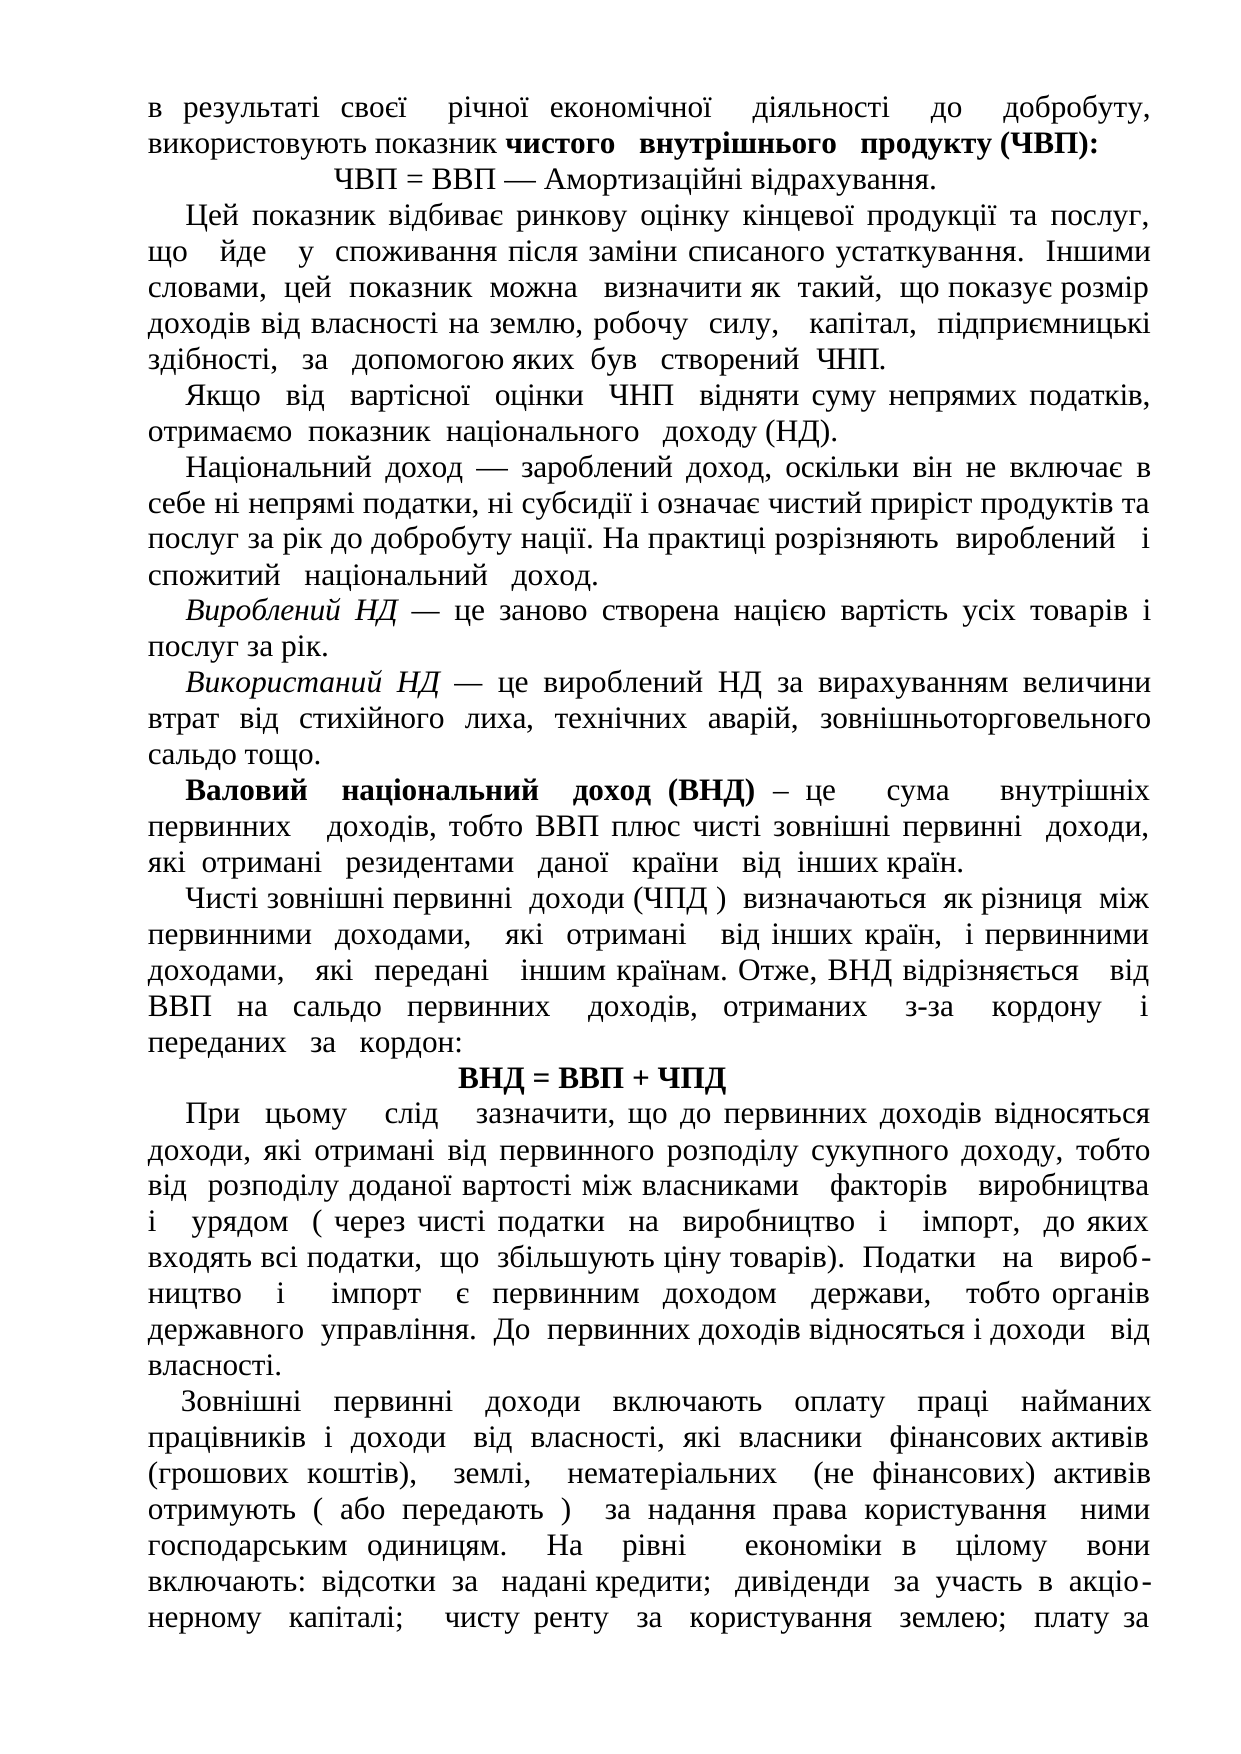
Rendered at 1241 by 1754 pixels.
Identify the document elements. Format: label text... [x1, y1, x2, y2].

text Чисті зовнішні первинні доходи (ЧПД ) визначаються як різниця між первинними доходами, які отримані від інших країн, і первинними доходами, які передані іншим країнам. Отже, ВНД відрізняється від ВВП на сальдо первинних доходів, отриманих з-за кордону і переданих за кордон: [148, 879, 1151, 1059]
subtitle ВНД = ВВП + ЧПД [148, 1059, 1151, 1095]
text Валовий національний доход (ВНД) – це сума внутрішніх первинних доходів, тобто ВВП плюс чисті зовнішні первинні доходи, які отримані резидентами даної країни від інших країн. [148, 771, 1151, 879]
subtitle При цьому слід зазначити, що до первинних доходів відносяться доходи, які отримані від первинного розподілу сукупного доходу, тобто від розподілу доданої вартості між власниками факторів виробництва і урядом ( через чисті податки на виробництво і імпорт, до яких входять всі податки, що збільшують ціну товарів). Податки на виробництво і імпорт є первинним доходом держави, тобто органів державного управління. До первинних доходів відносяться і доходи від власності. [148, 1095, 1151, 1382]
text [148, 1382, 1152, 1634]
text Використаний НД — це вироблений НД за вирахуванням величини втрат від стихійного лиха, технічних аварій, зовнішньоторговельного сальдо тощо. [148, 663, 1151, 771]
text Національний доход — зароблений доход, оскільки він не включає в себе ні непрямі податки, ні субсидії і означає чистий приріст продуктів та послуг за рік до добробуту нації. На практиці розрізняють вироблений і спожитий національний доход. [148, 448, 1151, 592]
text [148, 88, 1151, 160]
text Цей показник відбиває ринкову оцінку кінцевої продукції та послуг, що йде у споживання після заміни списаного устаткування. Іншими словами, цей показник можна визначити як такий, що показує розмір доходів від власності на землю, робочу силу, капітал, підприємницькі здібності, за допомогою яких був створений ЧНП. [148, 196, 1151, 376]
text Якщо від вартісної оцінки ЧНП відняти суму непрямих податків, отримаємо показник національного доходу (НД). [148, 376, 1151, 448]
text ЧВП = ВВП — Амортизаційні відрахування. [148, 160, 1151, 196]
text Вироблений НД — це заново створена нацією вартість усіх товарів і послуг за рік. [148, 592, 1151, 663]
